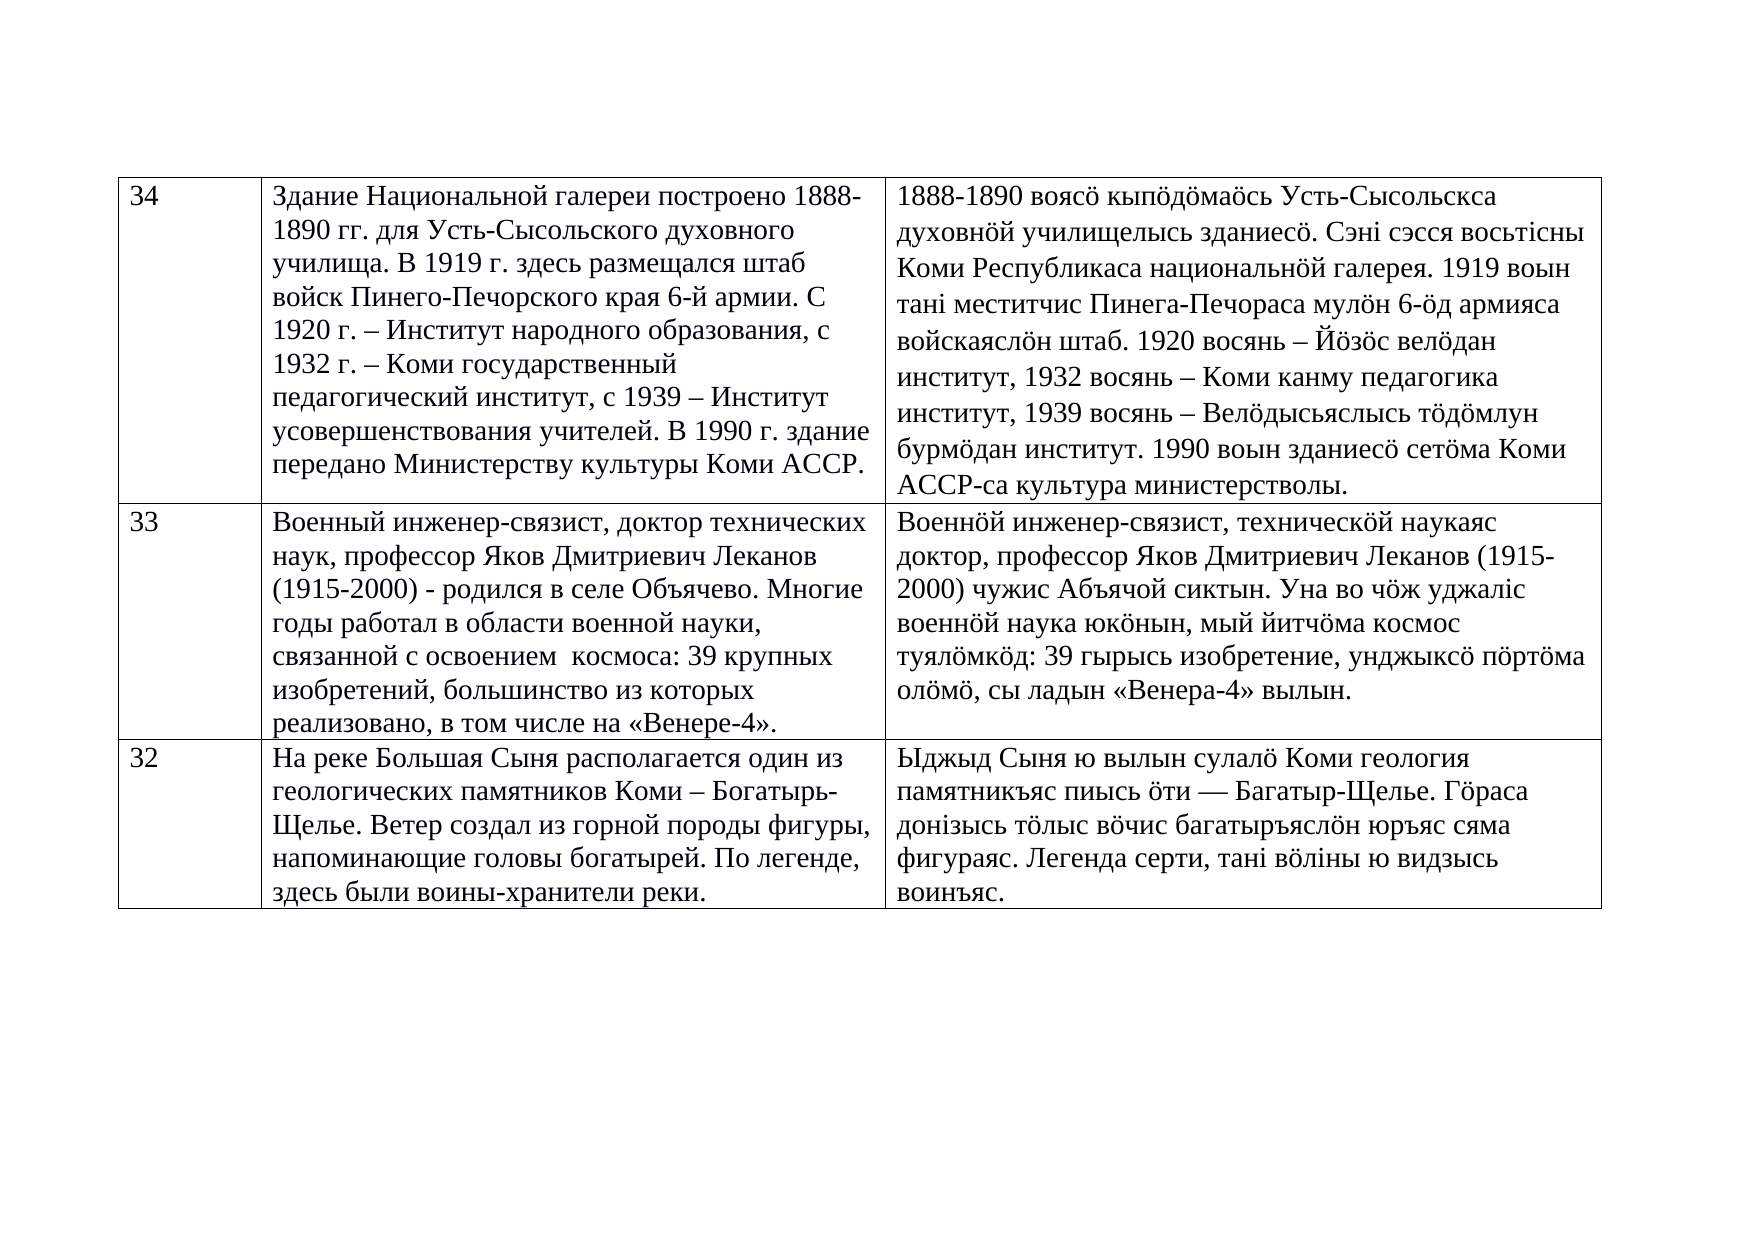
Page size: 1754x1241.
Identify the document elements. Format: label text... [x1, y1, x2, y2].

table_cell Военнӧй инженер-связист, техническӧй наукаяс доктор, профессор Яков Дмитриевич Леканов (1915-2000) чужис Абъячой сиктын. Уна во чӧж уджаліс военнӧй наука юкӧнын, мый йитчӧма космос туялӧмкӧд: 39 гырысь изобретение, унджыксӧ пӧртӧма олӧмӧ, сы ладын «Венера-4» вылын. [886, 504, 1601, 739]
table_cell На реке Большая Сыня располагается один из геологических памятников Коми – Богатырь-Щелье. Ветер создал из горной породы фигуры, напоминающие головы богатырей. По легенде, здесь были воины-хранители реки. [262, 740, 885, 908]
table_cell 1888-1890 воясӧ кыпӧдӧмаӧсь Усть-Сысольскса духовнӧй училищелысь зданиесӧ. Сэні сэсся восьтісны Коми Республикаса национальнӧй галерея. 1919 воын тані меститчис Пинега-Печораса мулӧн 6-ӧд армияса войскаяслӧн штаб. 1920 восянь – Йӧзӧс велӧдан институт, 1932 восянь – Коми канму педагогика институт, 1939 восянь – Велӧдысьяслысь тӧдӧмлун бурмӧдан институт. 1990 воын зданиесӧ сетӧма Коми АССР-са культура министерстволы. [886, 178, 1601, 503]
table_cell 34 [119, 178, 261, 503]
table_cell 32 [119, 740, 261, 908]
table_cell Военный инженер-связист, доктор технических наук, профессор Яков Дмитриевич Леканов (1915-2000) - родился в селе Объячево. Многие годы работал в области военной науки, связанной с освоением космоса: 39 крупных изобретений, большинство из которых реализовано, в том числе на «Венере-4». [262, 504, 885, 739]
table_cell Здание Национальной галереи построено 1888-1890 гг. для Усть-Сысольского духовного училища. В 1919 г. здесь размещался штаб войск Пинего-Печорского края 6-й армии. С 1920 г. – Институт народного образования, с 1932 г. – Коми государственный педагогический институт, с 1939 – Институт усовершенствования учителей. В 1990 г. здание передано Министерству культуры Коми АССР. [262, 178, 885, 503]
table_cell 33 [119, 504, 261, 739]
table_cell Ыджыд Сыня ю вылын сулалӧ Коми геология памятникъяс пиысь ӧти — Багатыр-Щелье. Гӧраса донізысь тӧлыс вӧчис багатыръяслӧн юръяс сяма фигураяс. Легенда серти, тані вӧліны ю видзысь воинъяс. [886, 740, 1601, 908]
